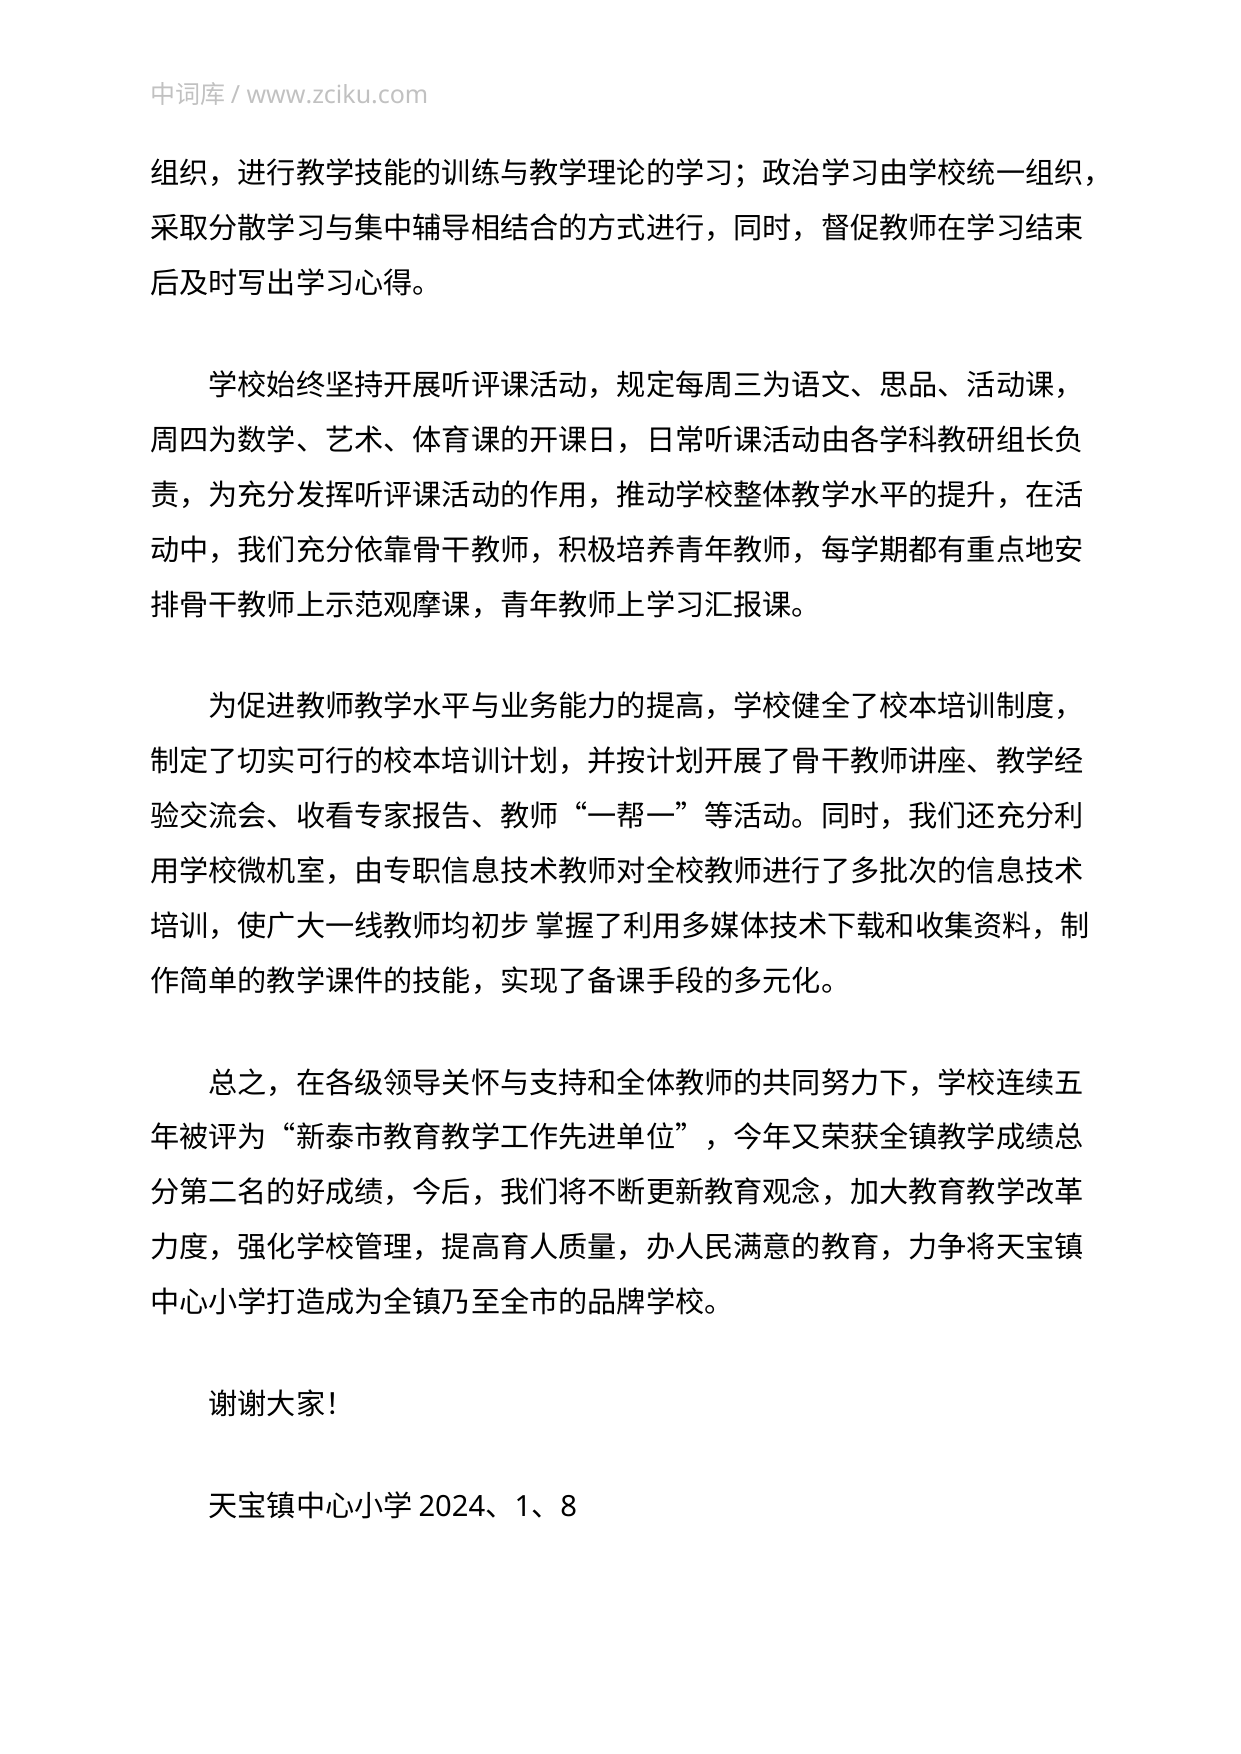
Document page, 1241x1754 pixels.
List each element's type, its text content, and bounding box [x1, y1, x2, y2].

text 谢谢大家！ [150, 1381, 1090, 1423]
text 学校始终坚持开展听评课活动，规定每周三为语文、思品、活动课，周四为数学、艺术、体育课的开课日，日常听课活动由各学科教研组长负责，为充分发挥听评课活动的作用，推动学校整体教学水平的提升，在活动中，我们充分依靠骨干教师，积极培养青年教师，每学期都有重点地安排骨干教师上示范观摩课，青年教师上学习汇报课。 [150, 362, 1090, 623]
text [150, 150, 1090, 302]
text 总之，在各级领导关怀与支持和全体教师的共同努力下，学校连续五年被评为“新泰市教育教学工作先进单位”，今年又荣获全镇教学成绩总分第二名的好成绩，今后，我们将不断更新教育观念，加大教育教学改革力度，强化学校管理，提高育人质量，办人民满意的教育，力争将天宝镇中心小学打造成为全镇乃至全市的品牌学校。 [150, 1059, 1090, 1321]
text 为促进教师教学水平与业务能力的提高，学校健全了校本培训制度，制定了切实可行的校本培训计划，并按计划开展了骨干教师讲座、教学经验交流会、收看专家报告、教师“一帮一”等活动。同时，我们还充分利用学校微机室，由专职信息技术教师对全校教师进行了多批次的信息技术培训，使广大一线教师均初步 掌握了利用多媒体技术下载和收集资料，制作简单的教学课件的技能，实现了备课手段的多元化。 [150, 683, 1090, 1000]
text 天宝镇中心小学2024、1、8 [150, 1482, 1090, 1525]
